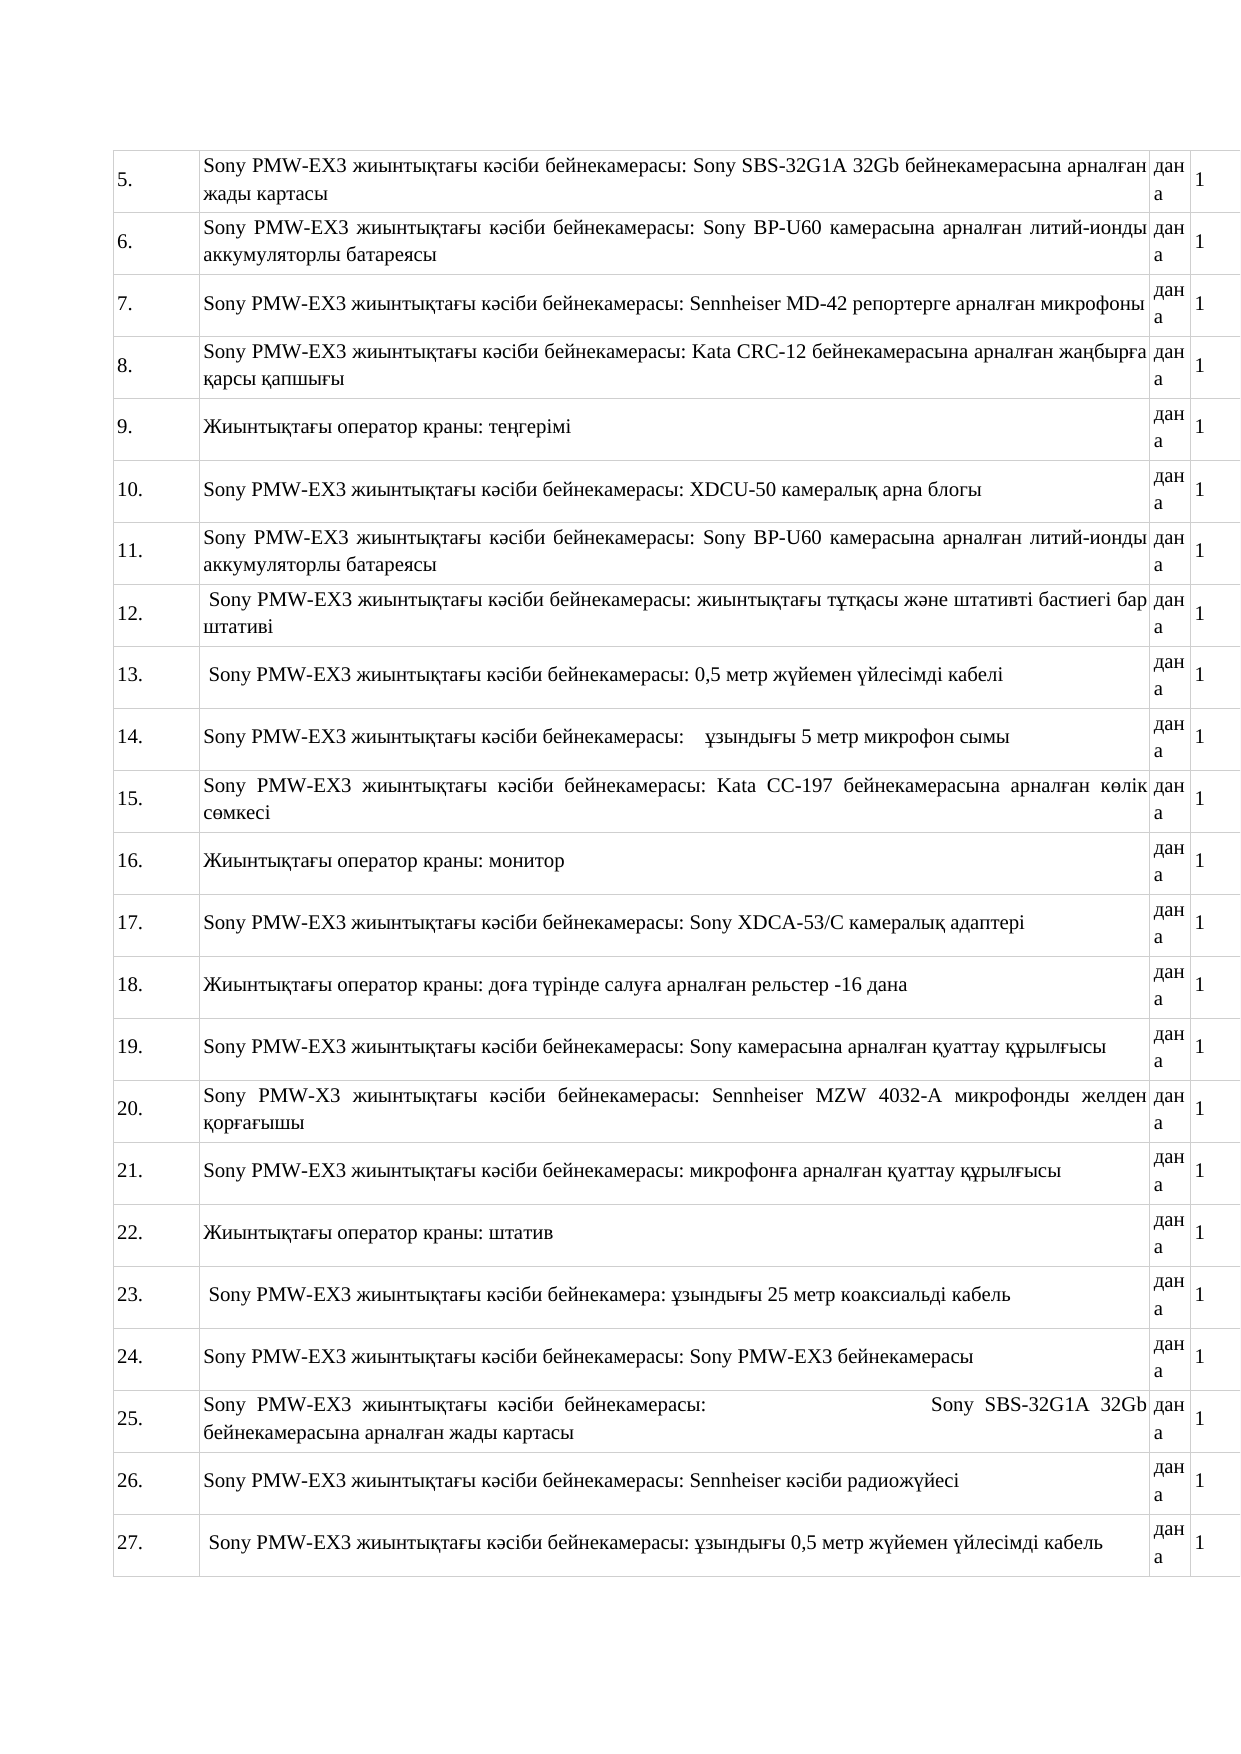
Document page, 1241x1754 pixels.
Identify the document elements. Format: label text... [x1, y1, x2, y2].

table_cell дана [1150, 151, 1190, 212]
table_cell 1 [1191, 833, 1240, 894]
table_cell Sony PMW-EX3 жиынтықтағы кәсіби бейнекамерасы: ұзындығы 5 метр микрофон сымы [200, 709, 1149, 770]
table_cell 1 [1191, 213, 1240, 274]
table_cell 8. [114, 337, 199, 398]
table_cell 1 [1191, 1391, 1240, 1452]
table_cell 21. [114, 1143, 199, 1204]
table_cell 1 [1191, 1143, 1240, 1204]
table_cell 1 [1191, 957, 1240, 1018]
table_cell дана [1150, 1329, 1190, 1389]
table_cell 1 [1191, 151, 1240, 212]
table_cell дана [1150, 957, 1190, 1018]
table_cell дана [1150, 523, 1190, 584]
table_cell Sony PMW-EX3 жиынтықтағы кәсіби бейнекамерасы: Kata CC-197 бейнекамерасына арналған көлік сөмкесі [200, 771, 1149, 832]
table_cell Sony PMW-X3 жиынтықтағы кәсіби бейнекамерасы: Sennheiser MZW 4032-A микрофонды желден қорғағышы [200, 1081, 1149, 1142]
table_cell дана [1150, 461, 1190, 522]
table_cell 11. [114, 523, 199, 584]
table_cell Sony PMW-EX3 жиынтықтағы кәсіби бейнекамерасы: Sennheiser MD-42 репортерге арналған микрофоны [200, 275, 1149, 336]
table_cell Жиынтықтағы оператор краны: штатив [200, 1205, 1149, 1266]
table_cell 12. [114, 585, 199, 646]
table_cell 7. [114, 275, 199, 336]
table_cell 1 [1191, 523, 1240, 584]
table_cell 6. [114, 213, 199, 274]
table_cell Sony PMW-EX3 жиынтықтағы кәсіби бейнекамерасы: 0,5 метр жүйемен үйлесімді кабелі [200, 647, 1149, 708]
table_cell дана [1150, 1081, 1190, 1142]
table_cell 25. [114, 1391, 199, 1452]
table_cell Sony PMW-EX3 жиынтықтағы кәсіби бейнекамерасы: Sony SBS-32G1A 32Gb бейнекамерасына арналған жады картасы [200, 1391, 1149, 1452]
table_cell дана [1150, 647, 1190, 708]
table_cell 18. [114, 957, 199, 1018]
table_cell 22. [114, 1205, 199, 1266]
table_cell Sony PMW-EX3 жиынтықтағы кәсіби бейнекамерасы: жиынтықтағы тұтқасы және штативті бастиегі бар штативі [200, 585, 1149, 646]
table_cell Sony PMW-EX3 жиынтықтағы кәсіби бейнекамерасы: XDCU-50 камералық арна блогы [200, 461, 1149, 522]
table_cell дана [1150, 1143, 1190, 1204]
table_cell дана [1150, 1205, 1190, 1266]
table_cell дана [1150, 895, 1190, 956]
table_cell Sony PMW-EX3 жиынтықтағы кәсіби бейнекамерасы: Sony BP-U60 камерасына арналған литий-ионды аккумуляторлы батареясы [200, 523, 1149, 584]
table_cell Sony PMW-EX3 жиынтықтағы кәсіби бейнекамерасы: Sony XDCA-53/C камералық адаптері [200, 895, 1149, 956]
table_cell Sony PMW-EX3 жиынтықтағы кәсіби бейнекамерасы: Sony PMW-EX3 бейнекамерасы [200, 1329, 1149, 1389]
table_cell дана [1150, 1391, 1190, 1452]
table_cell 1 [1191, 1329, 1240, 1389]
table_cell Sony PMW-EX3 жиынтықтағы кәсіби бейнекамерасы: Sony BP-U60 камерасына арналған литий-ионды аккумуляторлы батареясы [200, 213, 1149, 274]
table_cell 1 [1191, 771, 1240, 832]
table_cell 1 [1191, 1205, 1240, 1266]
table_cell Sony PMW-EX3 жиынтықтағы кәсіби бейнекамерасы: Kata CRC-12 бейнекамерасына арналған жаңбырға қарсы қапшығы [200, 337, 1149, 398]
table_cell 15. [114, 771, 199, 832]
table_cell дана [1150, 709, 1190, 770]
table_cell дана [1150, 585, 1190, 646]
table_cell 19. [114, 1019, 199, 1080]
table_cell 1 [1191, 1453, 1240, 1513]
table_cell дана [1150, 1019, 1190, 1080]
table_cell Жиынтықтағы оператор краны: теңгерімі [200, 399, 1149, 460]
table_cell 1 [1191, 647, 1240, 708]
table_cell 26. [114, 1453, 199, 1513]
table_cell 10. [114, 461, 199, 522]
table_cell 1 [1191, 709, 1240, 770]
table_cell дана [1150, 771, 1190, 832]
table_cell дана [1150, 399, 1190, 460]
table_cell 1 [1191, 1515, 1240, 1576]
table_cell Sony PMW-EX3 жиынтықтағы кәсіби бейнекамерасы: Sony SBS-32G1A 32Gb бейнекамерасына арналған жады картасы [200, 151, 1149, 212]
table_cell 1 [1191, 275, 1240, 336]
table_cell 1 [1191, 337, 1240, 398]
table_cell 5. [114, 151, 199, 212]
table_cell Sony PMW-EX3 жиынтықтағы кәсіби бейнекамерасы: ұзындығы 0,5 метр жүйемен үйлесімді кабель [200, 1515, 1149, 1576]
table_cell 1 [1191, 585, 1240, 646]
table_cell дана [1150, 1267, 1190, 1328]
table_cell дана [1150, 275, 1190, 336]
table_cell дана [1150, 1515, 1190, 1576]
table_cell Sony PMW-EX3 жиынтықтағы кәсіби бейнекамера: ұзындығы 25 метр коаксиальді кабель [200, 1267, 1149, 1328]
table_cell 1 [1191, 1267, 1240, 1328]
table_cell Sony PMW-EX3 жиынтықтағы кәсіби бейнекамерасы: Sony камерасына арналған қуаттау құрылғысы [200, 1019, 1149, 1080]
table_cell дана [1150, 833, 1190, 894]
table_cell 1 [1191, 461, 1240, 522]
table_cell дана [1150, 1453, 1190, 1513]
table_cell 17. [114, 895, 199, 956]
table_cell Жиынтықтағы оператор краны: монитор [200, 833, 1149, 894]
table_cell дана [1150, 213, 1190, 274]
table_cell 13. [114, 647, 199, 708]
table_cell 1 [1191, 895, 1240, 956]
table_cell Жиынтықтағы оператор краны: доға түрінде салуға арналған рельстер -16 дана [200, 957, 1149, 1018]
table_cell 27. [114, 1515, 199, 1576]
table_cell 16. [114, 833, 199, 894]
table_cell 24. [114, 1329, 199, 1389]
table_cell 14. [114, 709, 199, 770]
table_cell 1 [1191, 1081, 1240, 1142]
table_cell 9. [114, 399, 199, 460]
table_cell 1 [1191, 399, 1240, 460]
table_cell Sony PMW-EX3 жиынтықтағы кәсіби бейнекамерасы: Sennheiser кәсіби радиожүйесі [200, 1453, 1149, 1513]
table_cell дана [1150, 337, 1190, 398]
table_cell 1 [1191, 1019, 1240, 1080]
table_cell Sony PMW-EX3 жиынтықтағы кәсіби бейнекамерасы: микрофонға арналған қуаттау құрылғысы [200, 1143, 1149, 1204]
table_cell 20. [114, 1081, 199, 1142]
table_cell 23. [114, 1267, 199, 1328]
